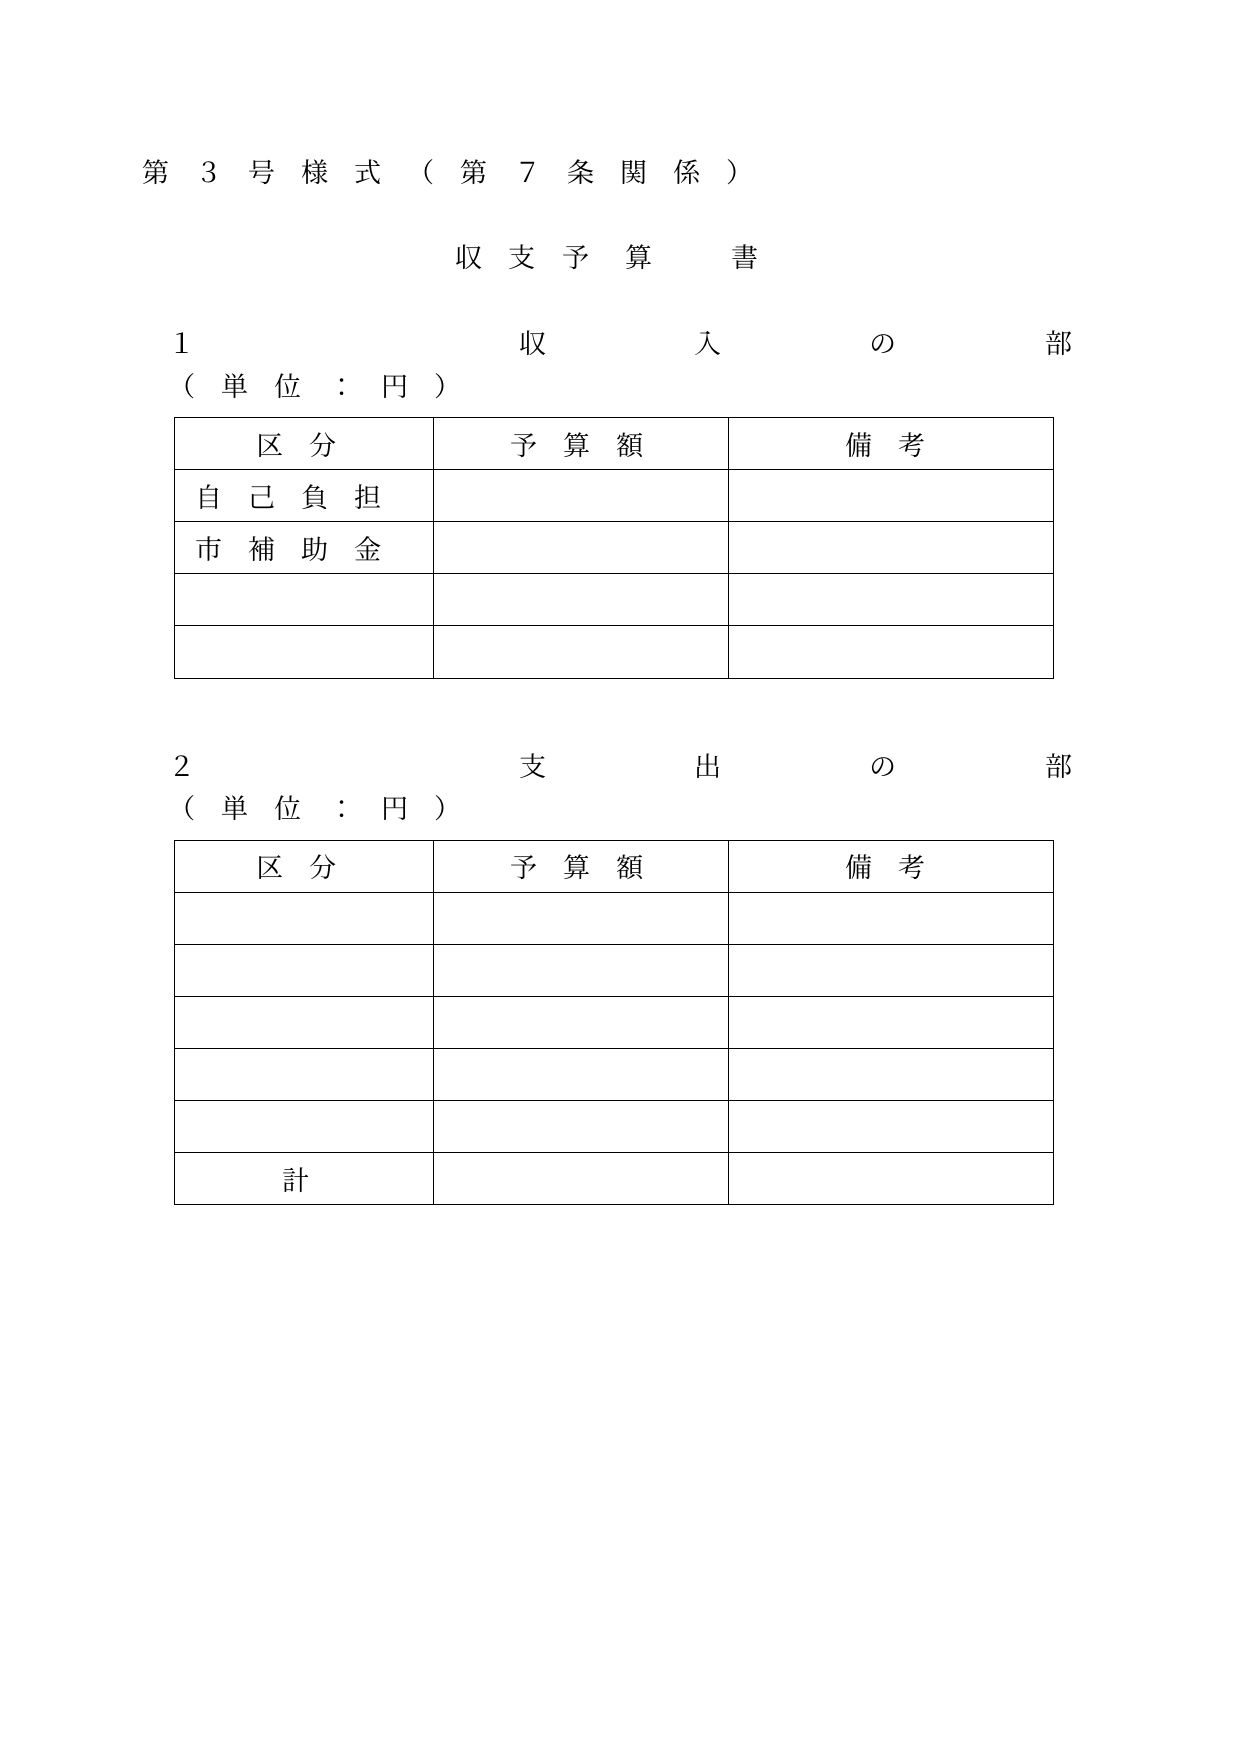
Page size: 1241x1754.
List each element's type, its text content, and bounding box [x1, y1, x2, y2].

table_header 区分 [175, 841, 433, 892]
table_cell 自己負担 [175, 470, 433, 521]
table_cell [729, 1153, 1053, 1204]
table_cell [729, 470, 1053, 521]
table_cell 計 [175, 1153, 433, 1204]
table_cell [729, 522, 1053, 573]
table_cell [434, 626, 728, 677]
table_cell [434, 522, 728, 573]
table_cell [434, 945, 728, 996]
table_cell [175, 997, 433, 1048]
table_cell [434, 997, 728, 1048]
table_cell [434, 1049, 728, 1100]
text ２ 支出の部 （単位：円） [164, 743, 1098, 829]
table_cell [175, 893, 433, 944]
table_cell [729, 893, 1053, 944]
table_cell 市補助金 [175, 522, 433, 573]
table_cell [434, 1101, 728, 1152]
table_header 備考 [729, 418, 1053, 469]
table_cell [434, 893, 728, 944]
table_header 予算額 [434, 418, 728, 469]
table_cell [434, 1153, 728, 1204]
table_cell [175, 574, 433, 625]
table_cell [729, 1101, 1053, 1152]
table_header 区分 [175, 418, 433, 469]
table_cell 計 [175, 626, 433, 677]
table_cell [729, 1049, 1053, 1100]
table_cell [729, 626, 1053, 677]
table_cell [729, 574, 1053, 625]
table_cell [175, 1101, 433, 1152]
table_cell [434, 470, 728, 521]
table_cell [729, 997, 1053, 1048]
text 第３号様式（第７条関係） [142, 149, 1098, 192]
text 収支予算 書 [142, 235, 1098, 278]
table_cell [729, 945, 1053, 996]
text １ 収入の部 （単位：円） [164, 320, 1098, 406]
table_header 備考 [729, 841, 1053, 892]
table_cell [434, 574, 728, 625]
table_cell [175, 1049, 433, 1100]
table_header 予算額 [434, 841, 728, 892]
table_cell [175, 945, 433, 996]
